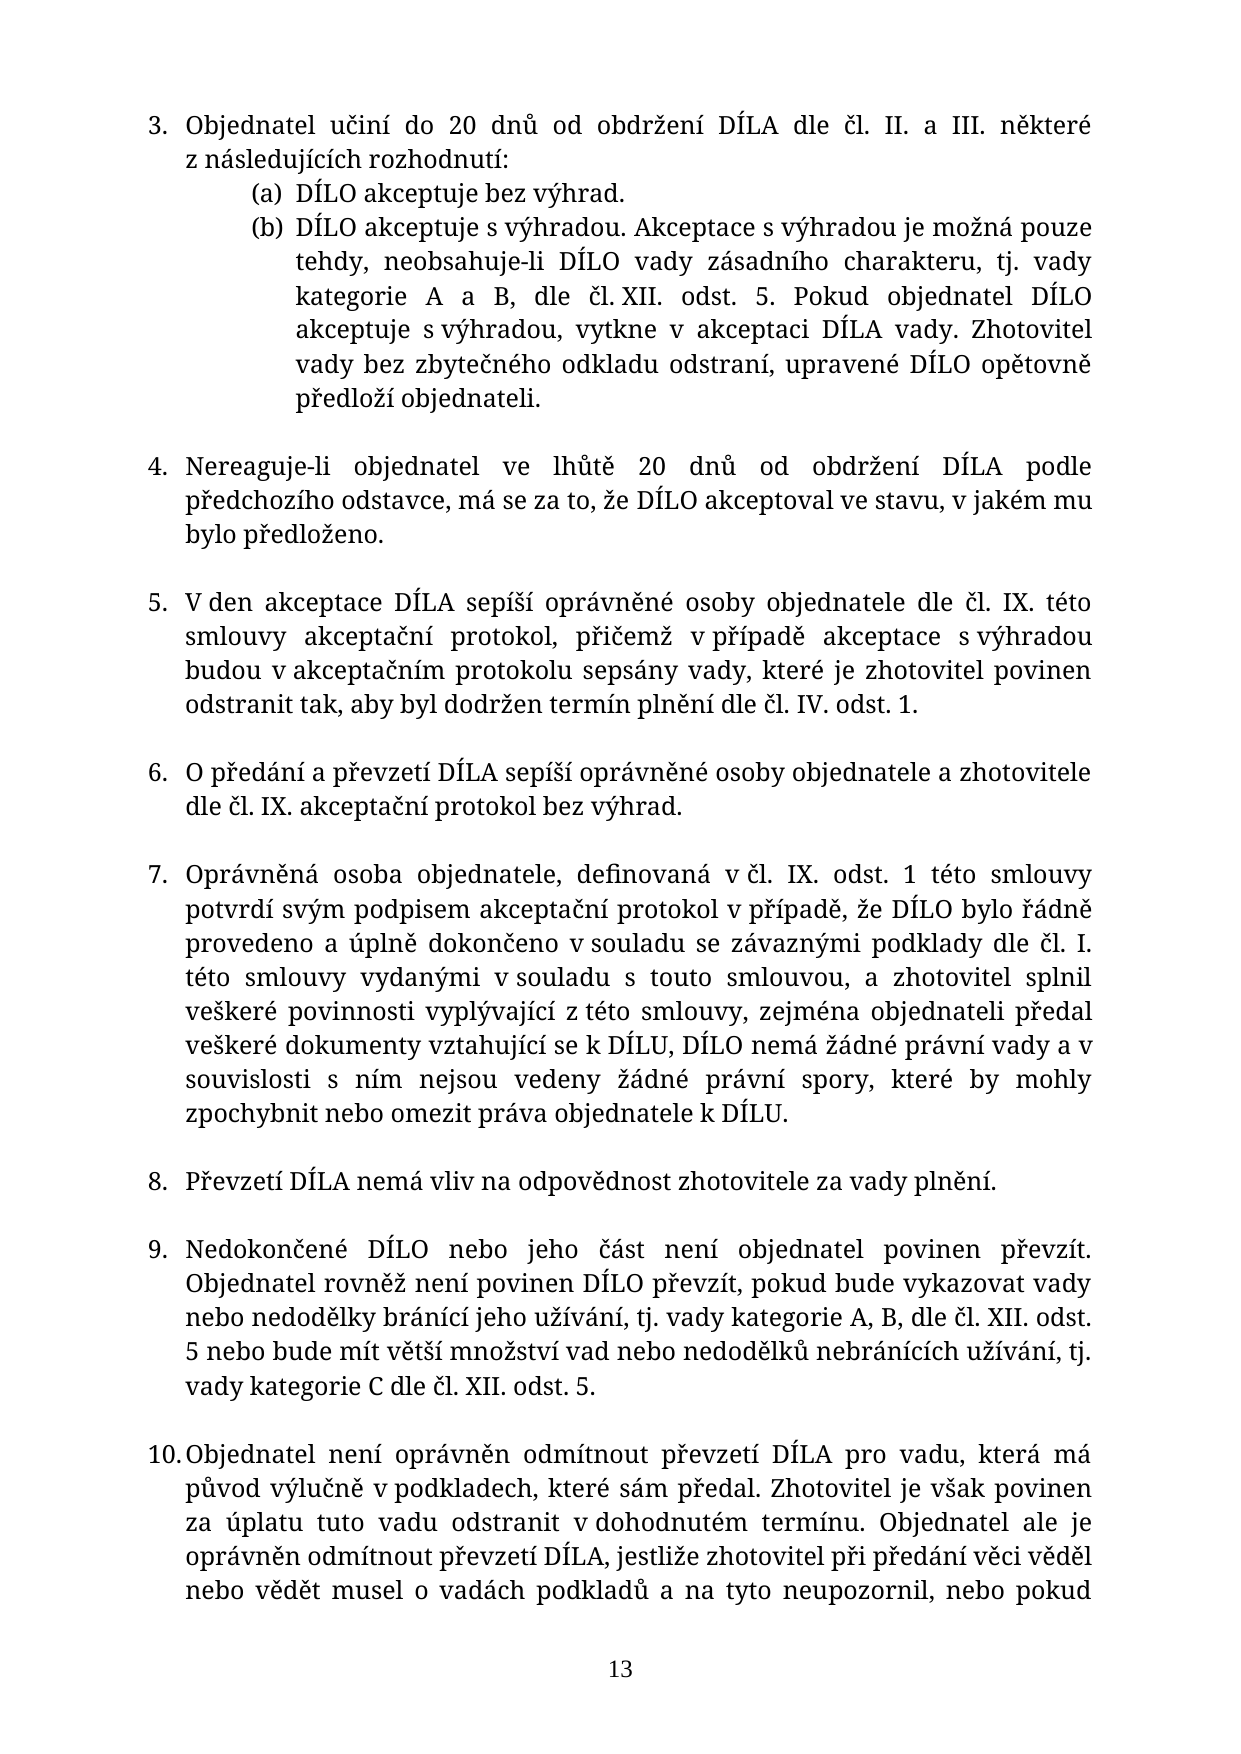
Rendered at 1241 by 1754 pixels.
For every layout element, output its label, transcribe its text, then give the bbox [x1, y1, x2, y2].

list V den akceptace DÍLA sepíší oprávněné osoby objednatele dle čl. IX. této smlouvy akceptační protokol, přičemž v případě akceptace s výhradou budou v akceptačním protokolu sepsány vady, které je zhotovitel povinen odstranit tak, aby byl dodržen termín plnění dle čl. IV. odst. 1. [148, 585, 1093, 721]
list DÍLO akceptuje bez výhrad. [251, 176, 1093, 210]
list Nedokončené DÍLO nebo jeho část není objednatel povinen převzít. Objednatel rovněž není povinen DÍLO převzít, pokud bude vykazovat vady nebo nedodělky bránící jeho užívání, tj. vady kategorie A, B, dle čl. XII. odst. 5 nebo bude mít větší množství vad nebo nedodělků nebránících užívání, tj. vady kategorie C dle čl. XII. odst. 5. [148, 1232, 1093, 1402]
list Nereaguje-li objednatel ve lhůtě 20 dnů od obdržení DÍLA podle předchozího odstavce, má se za to, že DÍLO akceptoval ve stavu, v jakém mu bylo předloženo. [148, 448, 1093, 551]
list Převzetí DÍLA nemá vliv na odpovědnost zhotovitele za vady plnění. [148, 1164, 1093, 1198]
list O předání a převzetí DÍLA sepíší oprávněné osoby objednatele a zhotovitele dle čl. IX. akceptační protokol bez výhrad. [148, 755, 1093, 823]
list Oprávněná osoba objednatele, definovaná v čl. IX. odst. 1 této smlouvy potvrdí svým podpisem akceptační protokol v případě, že DÍLO bylo řádně provedeno a úplně dokončeno v souladu se závaznými podklady dle čl. I. této smlouvy vydanými v souladu s touto smlouvou, a zhotovitel splnil veškeré povinnosti vyplývající z této smlouvy, zejména objednateli předal veškeré dokumenty vztahující se k DÍLU, DÍLO nemá žádné právní vady a v souvislosti s ním nejsou vedeny žádné právní spory, které by mohly zpochybnit nebo omezit práva objednatele k DÍLU. [148, 857, 1093, 1130]
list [148, 1436, 1093, 1607]
list Objednatel učiní do 20 dnů od obdržení DÍLA dle čl. II. a III. některé z následujících rozhodnutí: [148, 108, 1093, 176]
list DÍLO akceptuje s výhradou. Akceptace s výhradou je možná pouze tehdy, neobsahuje-li DÍLO vady zásadního charakteru, tj. vady kategorie A a B, dle čl. XII. odst. 5. Pokud objednatel DÍLO akceptuje s výhradou, vytkne v akceptaci DÍLA vady. Zhotovitel vady bez zbytečného odkladu odstraní, upravené DÍLO opětovně předloží objednateli. [251, 210, 1093, 414]
